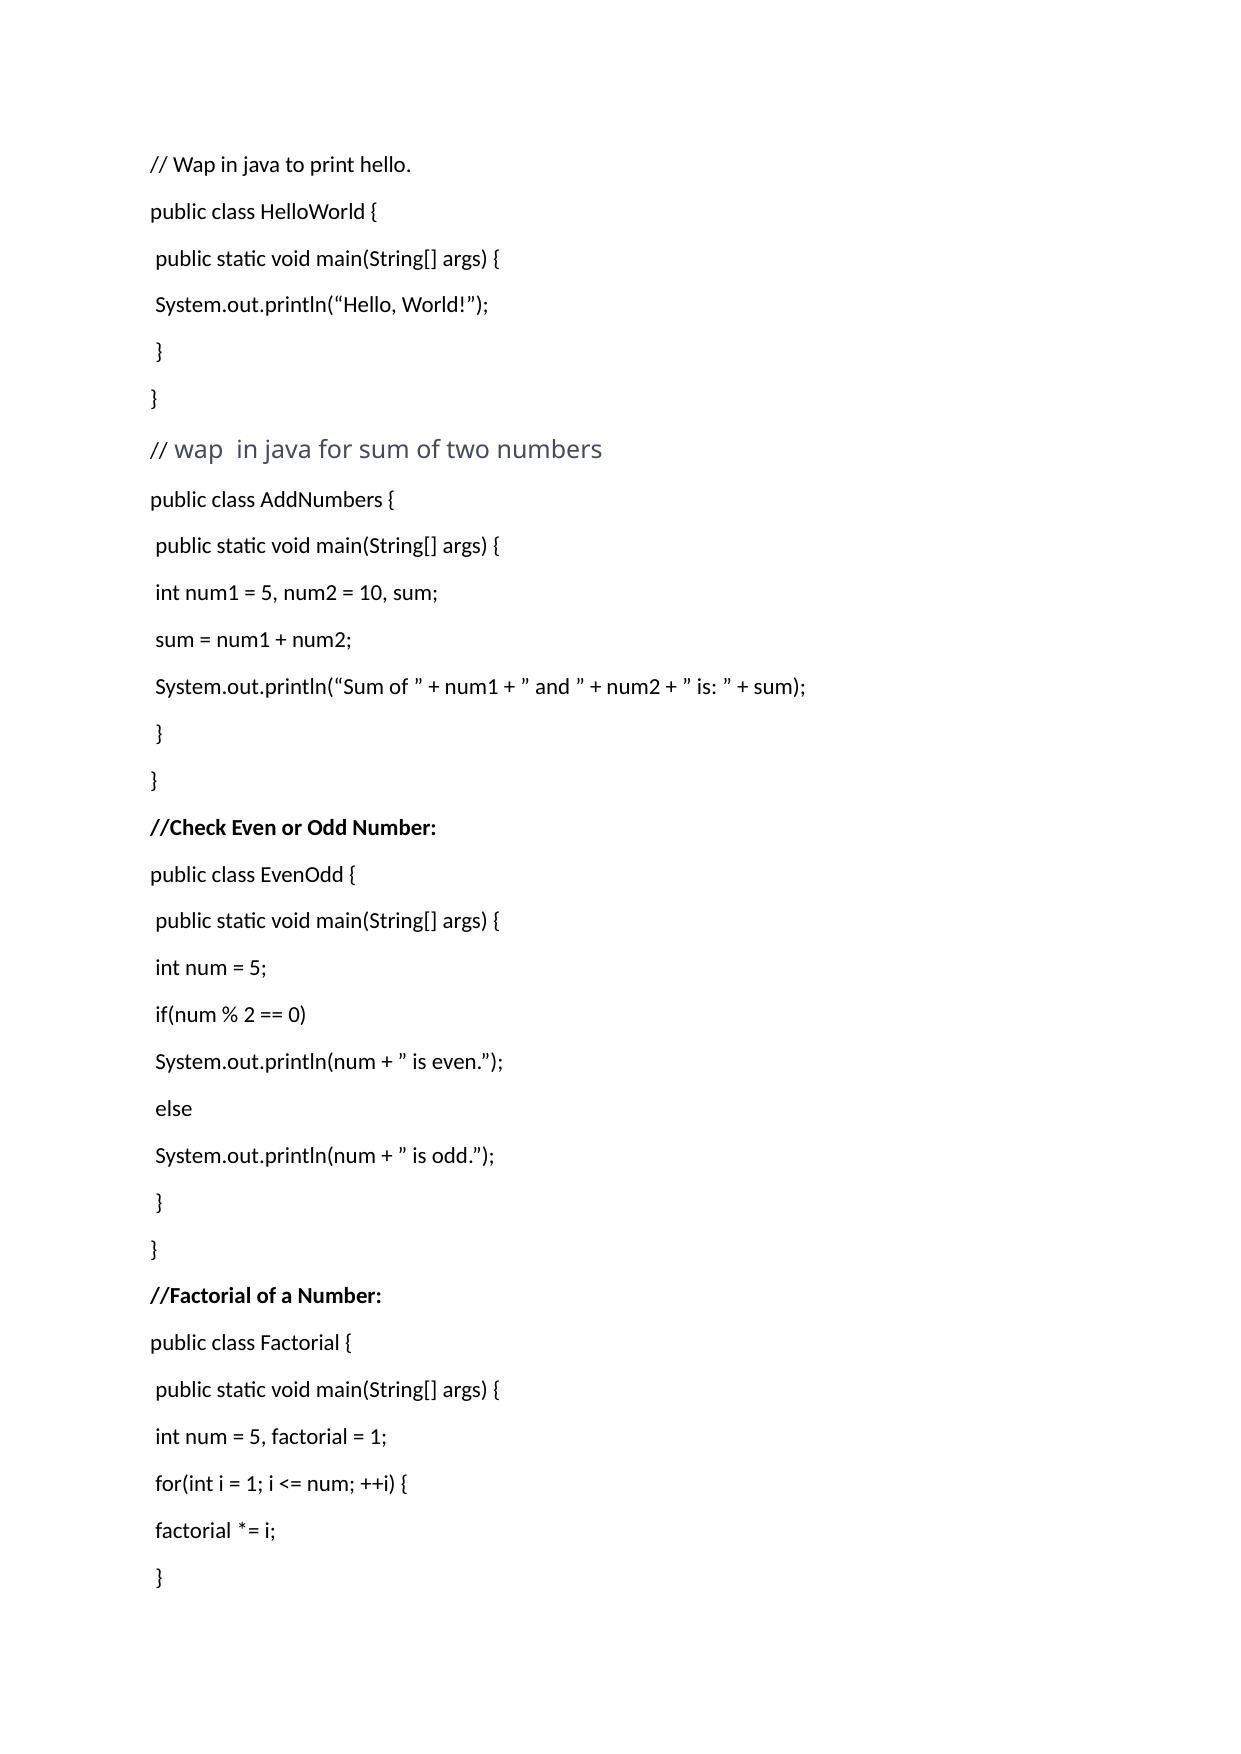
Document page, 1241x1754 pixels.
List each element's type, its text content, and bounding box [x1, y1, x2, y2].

text System.out.println(“Hello, World!”); [150, 291, 1090, 319]
text } [150, 384, 1090, 412]
text else [150, 1094, 1090, 1122]
text } [150, 1188, 1090, 1216]
text public class AddNumbers { [150, 485, 1090, 513]
text factorial *= i; [150, 1516, 1090, 1544]
text int num = 5, factorial = 1; [150, 1422, 1090, 1450]
text } [150, 766, 1090, 794]
text //Check Even or Odd Number: [150, 813, 1090, 841]
text // wap in java for sum of two numbers [150, 431, 1090, 465]
text sum = num1 + num2; [150, 625, 1090, 653]
text } [150, 1235, 1090, 1263]
text } [150, 719, 1090, 747]
text public class Factorial { [150, 1328, 1090, 1356]
text //Factorial of a Number: [150, 1282, 1090, 1309]
text System.out.println(num + ” is odd.”); [150, 1141, 1090, 1169]
text public static void main(String[] args) { [150, 244, 1090, 272]
text // Wap in java to print hello. [150, 150, 1090, 178]
text } [150, 337, 1090, 366]
text int num = 5; [150, 953, 1090, 981]
text for(int i = 1; i <= num; ++i) { [150, 1469, 1090, 1497]
text public class HelloWorld { [150, 197, 1090, 225]
text } [150, 1563, 1090, 1591]
text System.out.println(“Sum of ” + num1 + ” and ” + num2 + ” is: ” + sum); [150, 672, 1090, 700]
text public static void main(String[] args) { [150, 532, 1090, 559]
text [150, 1375, 1090, 1403]
text System.out.println(num + ” is even.”); [150, 1047, 1090, 1075]
text int num1 = 5, num2 = 10, sum; [150, 578, 1090, 606]
text if(num % 2 == 0) [150, 1000, 1090, 1028]
text public class EvenOdd { [150, 860, 1090, 888]
text public static void main(String[] args) { [150, 907, 1090, 934]
